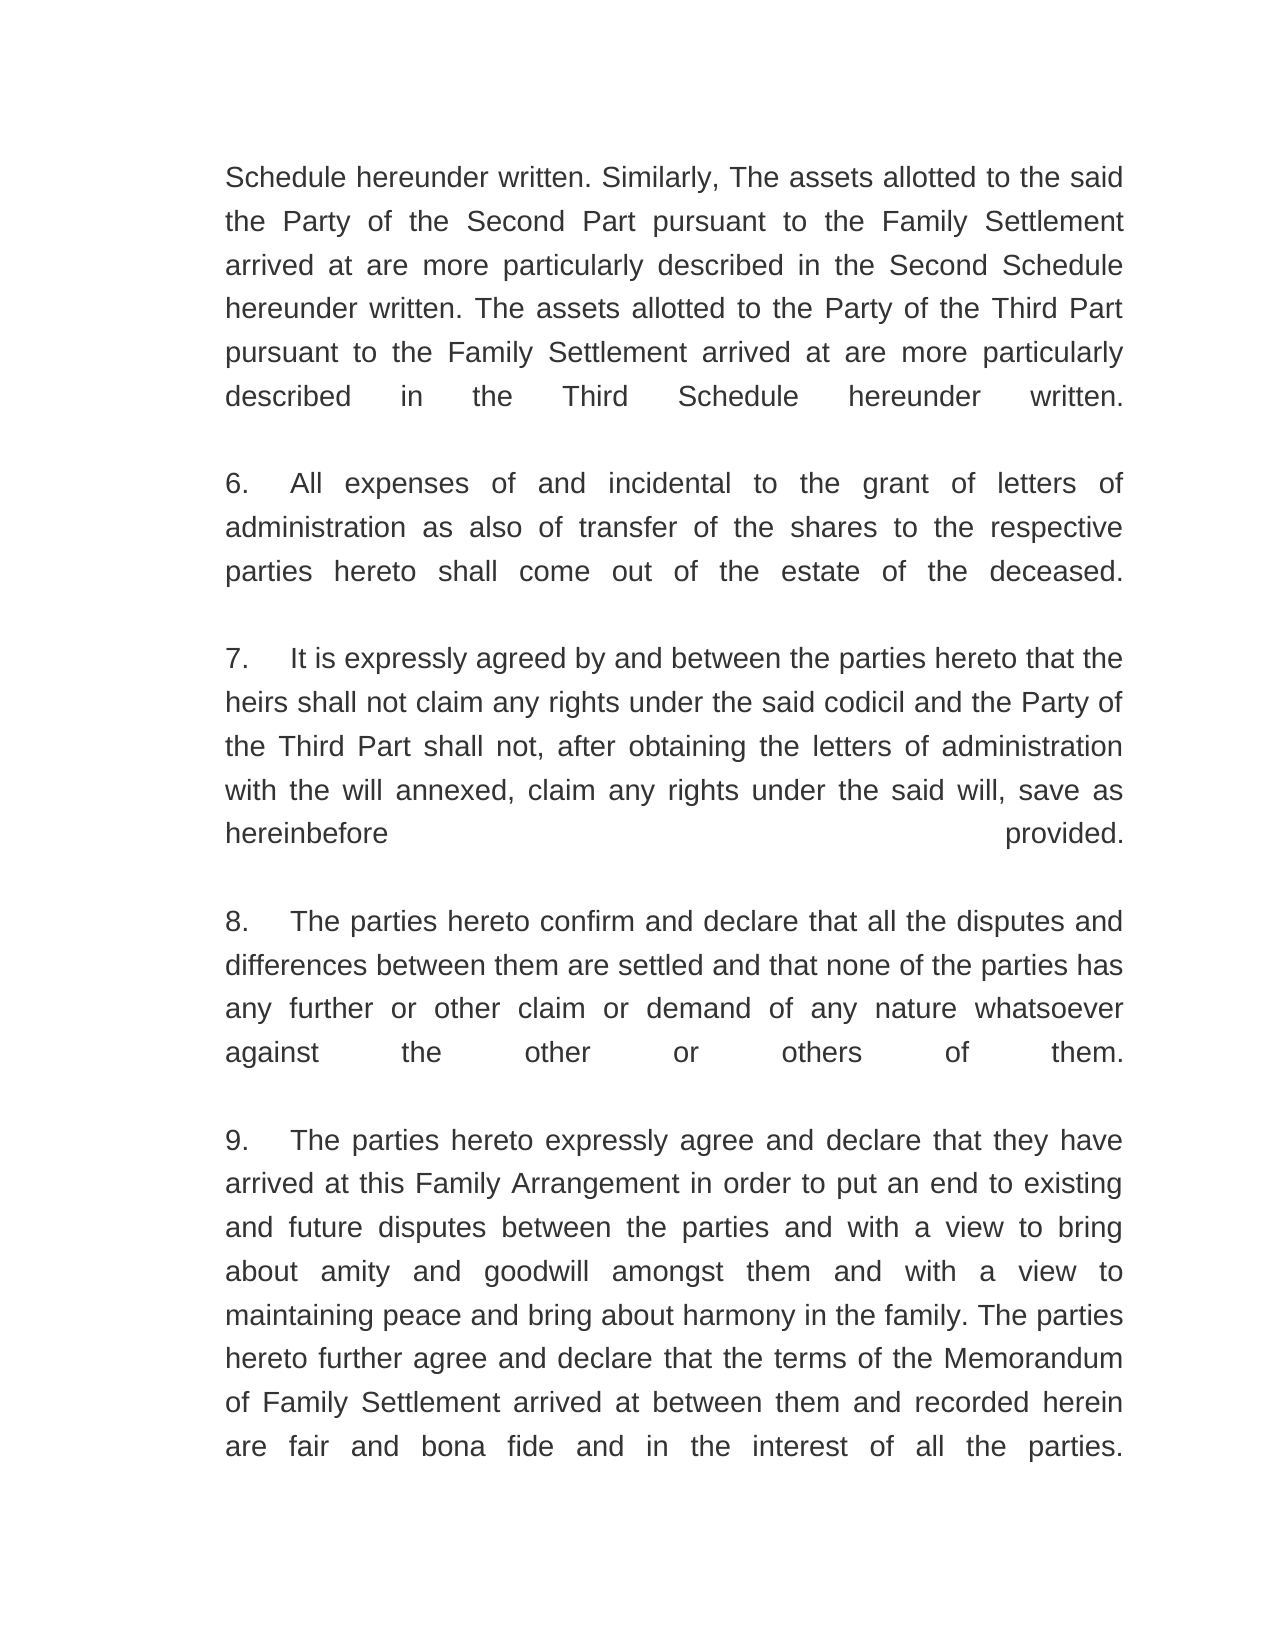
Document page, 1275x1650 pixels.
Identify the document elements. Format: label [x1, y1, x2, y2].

text [225, 150, 1125, 1462]
